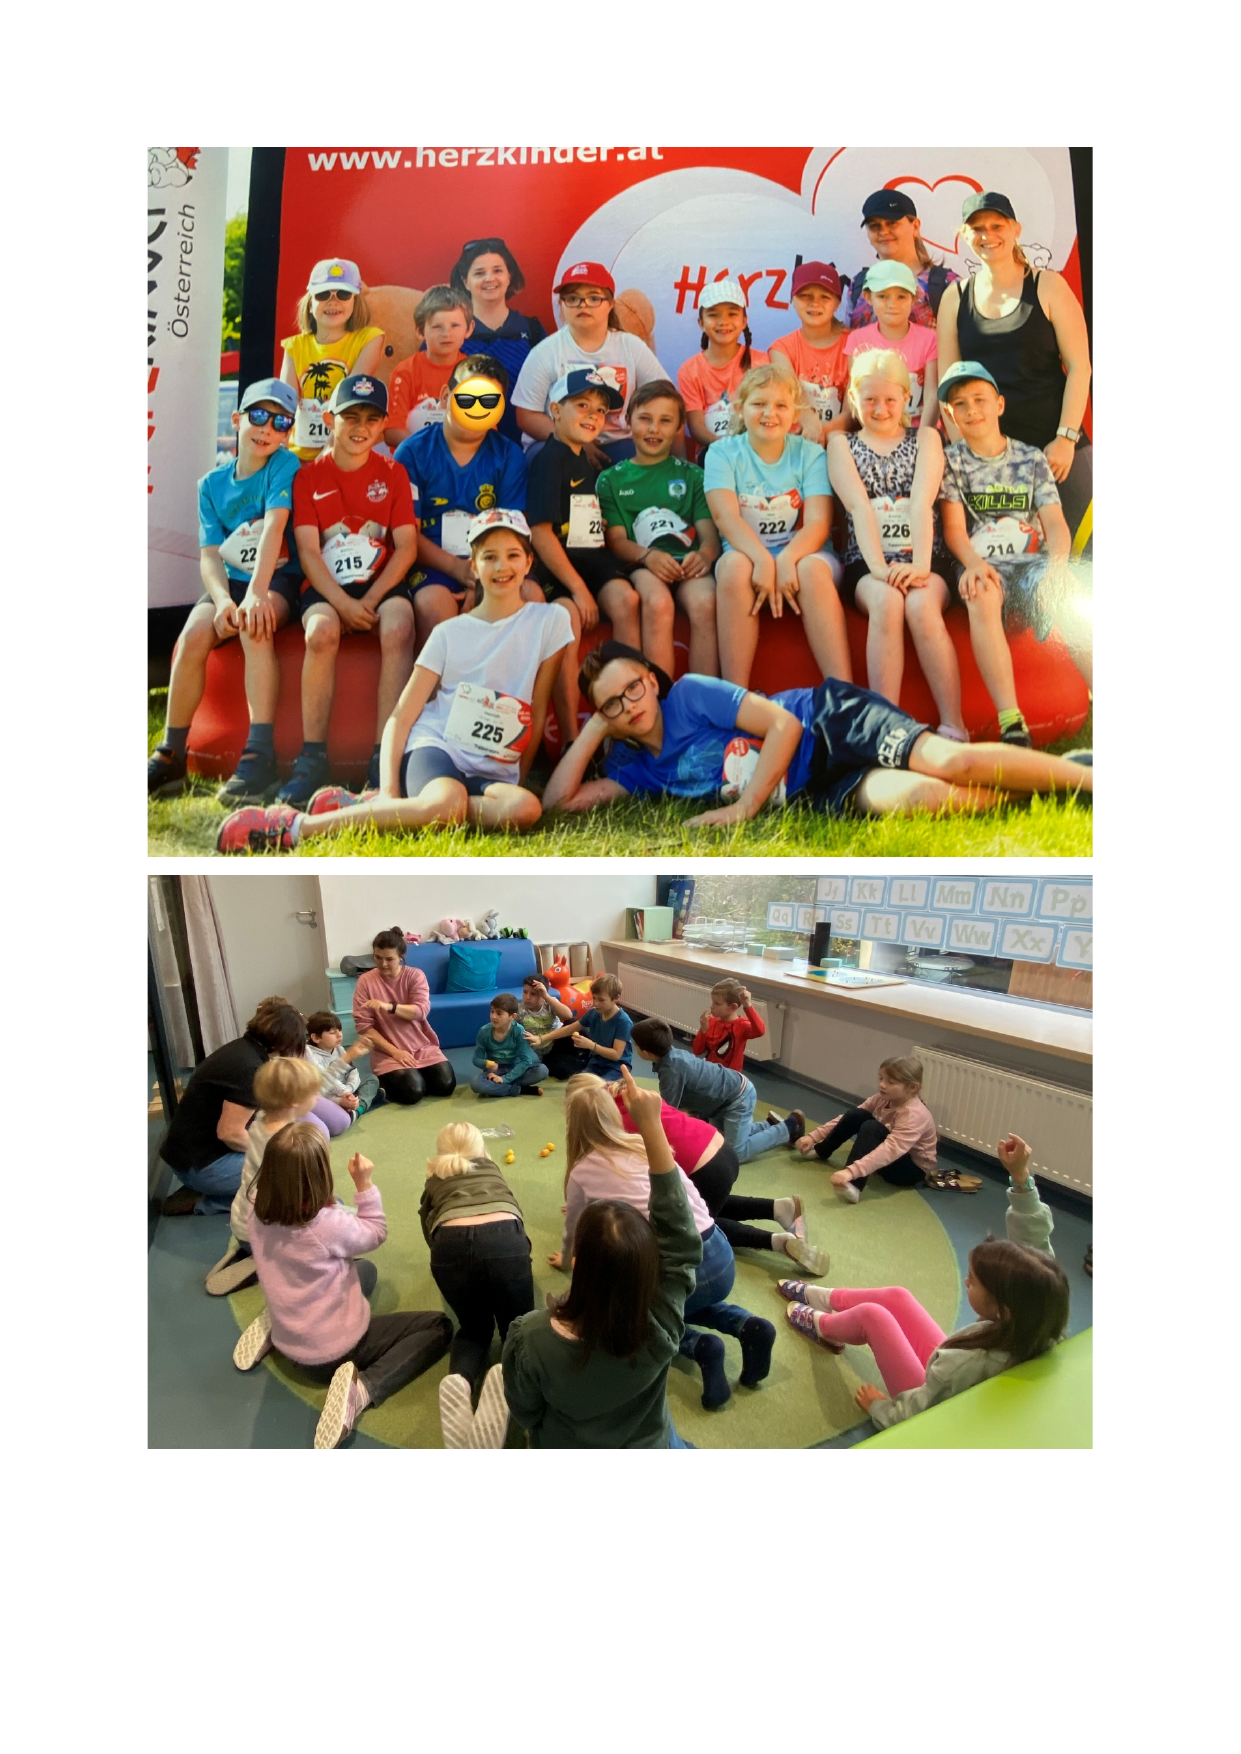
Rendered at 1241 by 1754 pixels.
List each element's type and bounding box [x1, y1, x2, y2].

picture [147, 875, 1093, 1449]
picture [147, 147, 1093, 857]
